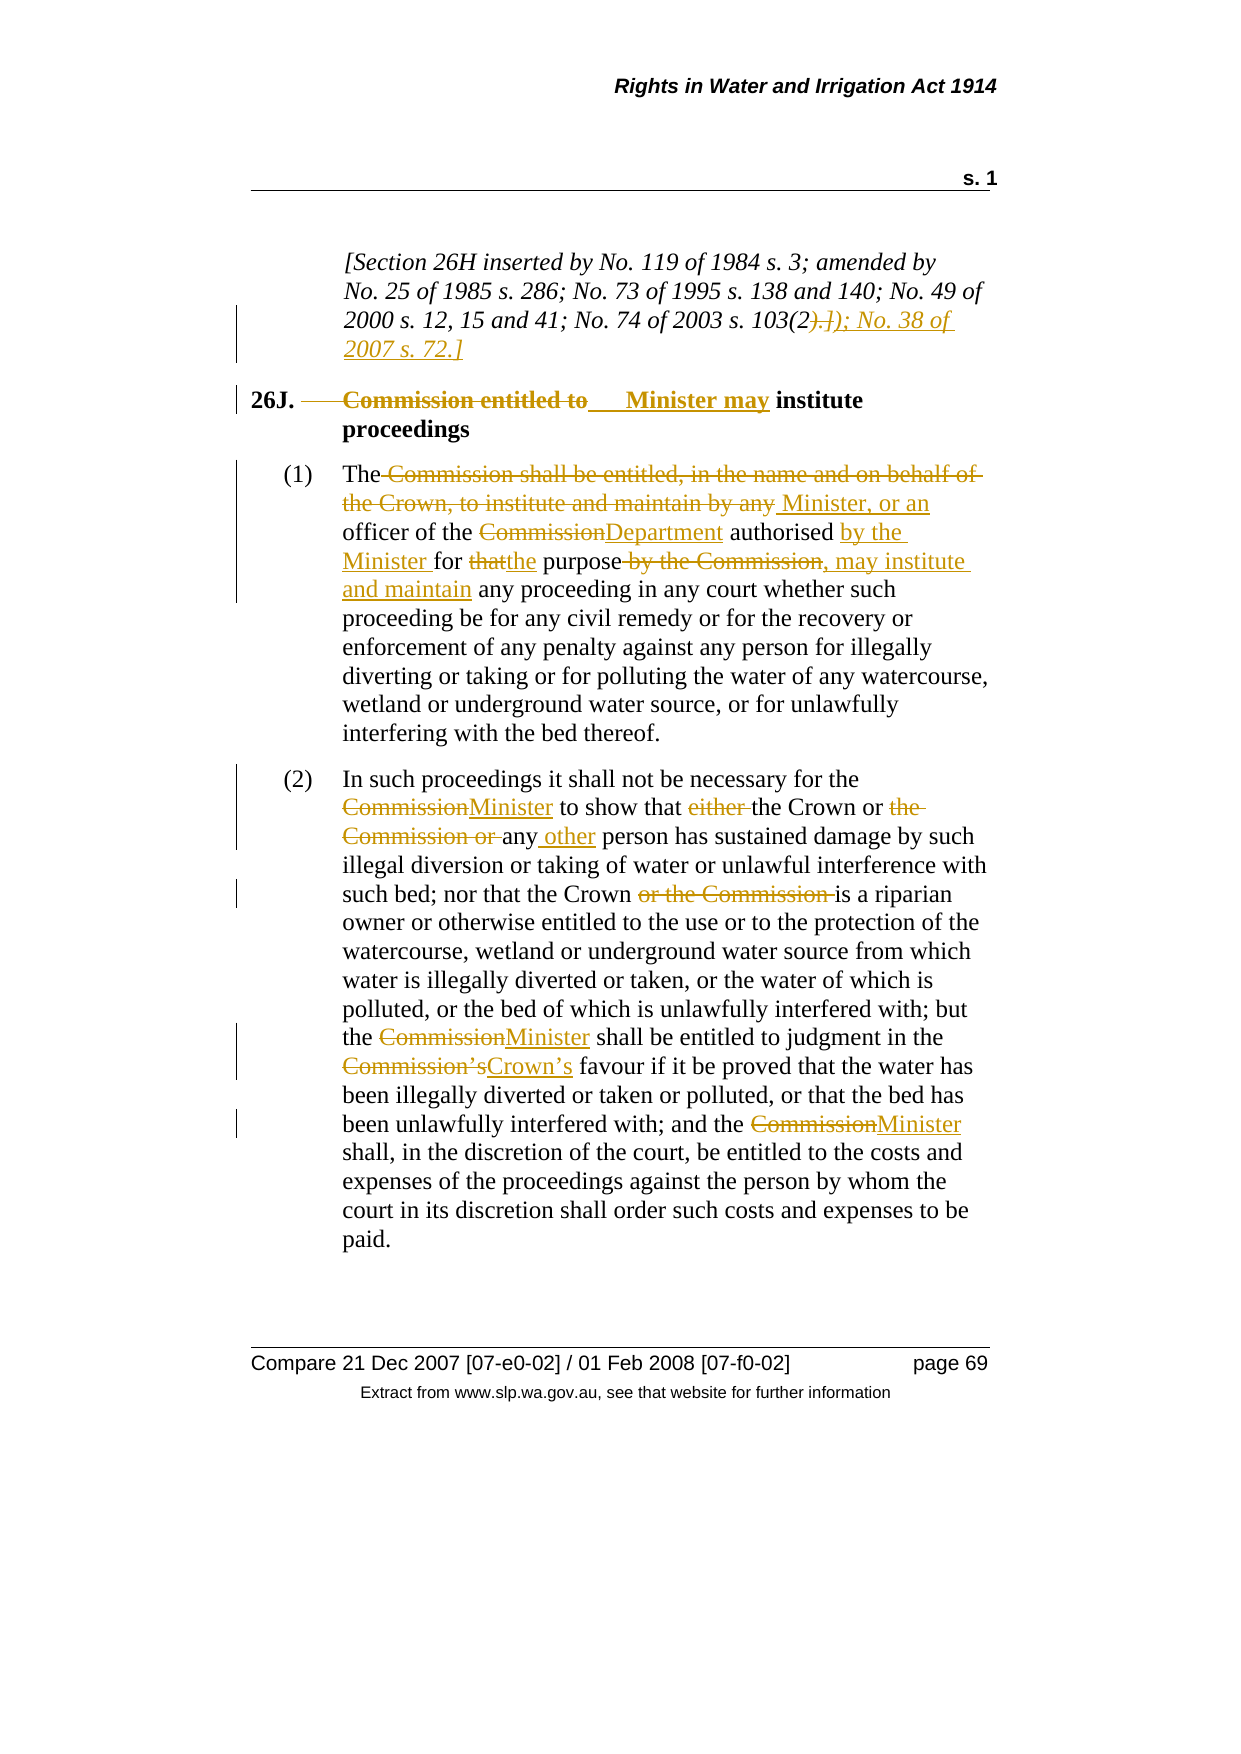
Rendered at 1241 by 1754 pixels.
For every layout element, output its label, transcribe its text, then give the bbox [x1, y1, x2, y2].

text (1) The officer of the authorised for purpose any proceeding in any court whether such proceeding be for any civil remedy or for the recovery or enforcement of any penalty against any person for illegally diverting or taking or for polluting the water of any watercourse, wetland or underground water source, or for unlawfully interfering with the bed thereof. [251, 459, 990, 747]
text (2) In such proceedings it shall not be necessary for the to show that the Crown or any person has sustained damage by such illegal diversion or taking of water or unlawful interference with such bed; nor that the Crown is a riparian owner or otherwise entitled to the use or to the protection of the watercourse, wetland or underground water source from which water is illegally diverted or taken, or the water of which is polluted, or the bed of which is unlawfully interfered with; but the shall be entitled to judgment in the favour if it be proved that the water has been illegally diverted or taken or polluted, or that the bed has been unlawfully interfered with; and the shall, in the discretion of the court, be entitled to the costs and expenses of the proceedings against the person by whom the court in its discretion shall order such costs and expenses to be paid. [251, 764, 990, 1252]
subtitle 26J. institute proceedings [251, 385, 990, 443]
text [Section 26H inserted by No. 119 of 1984 s. 3; amended by No. 25 of 1985 s. 286; No. 73 of 1995 s. 138 and 140; No. 49 of 2000 s. 12, 15 and 41; No. 74 of 2003 s. 103(2 [251, 247, 990, 362]
